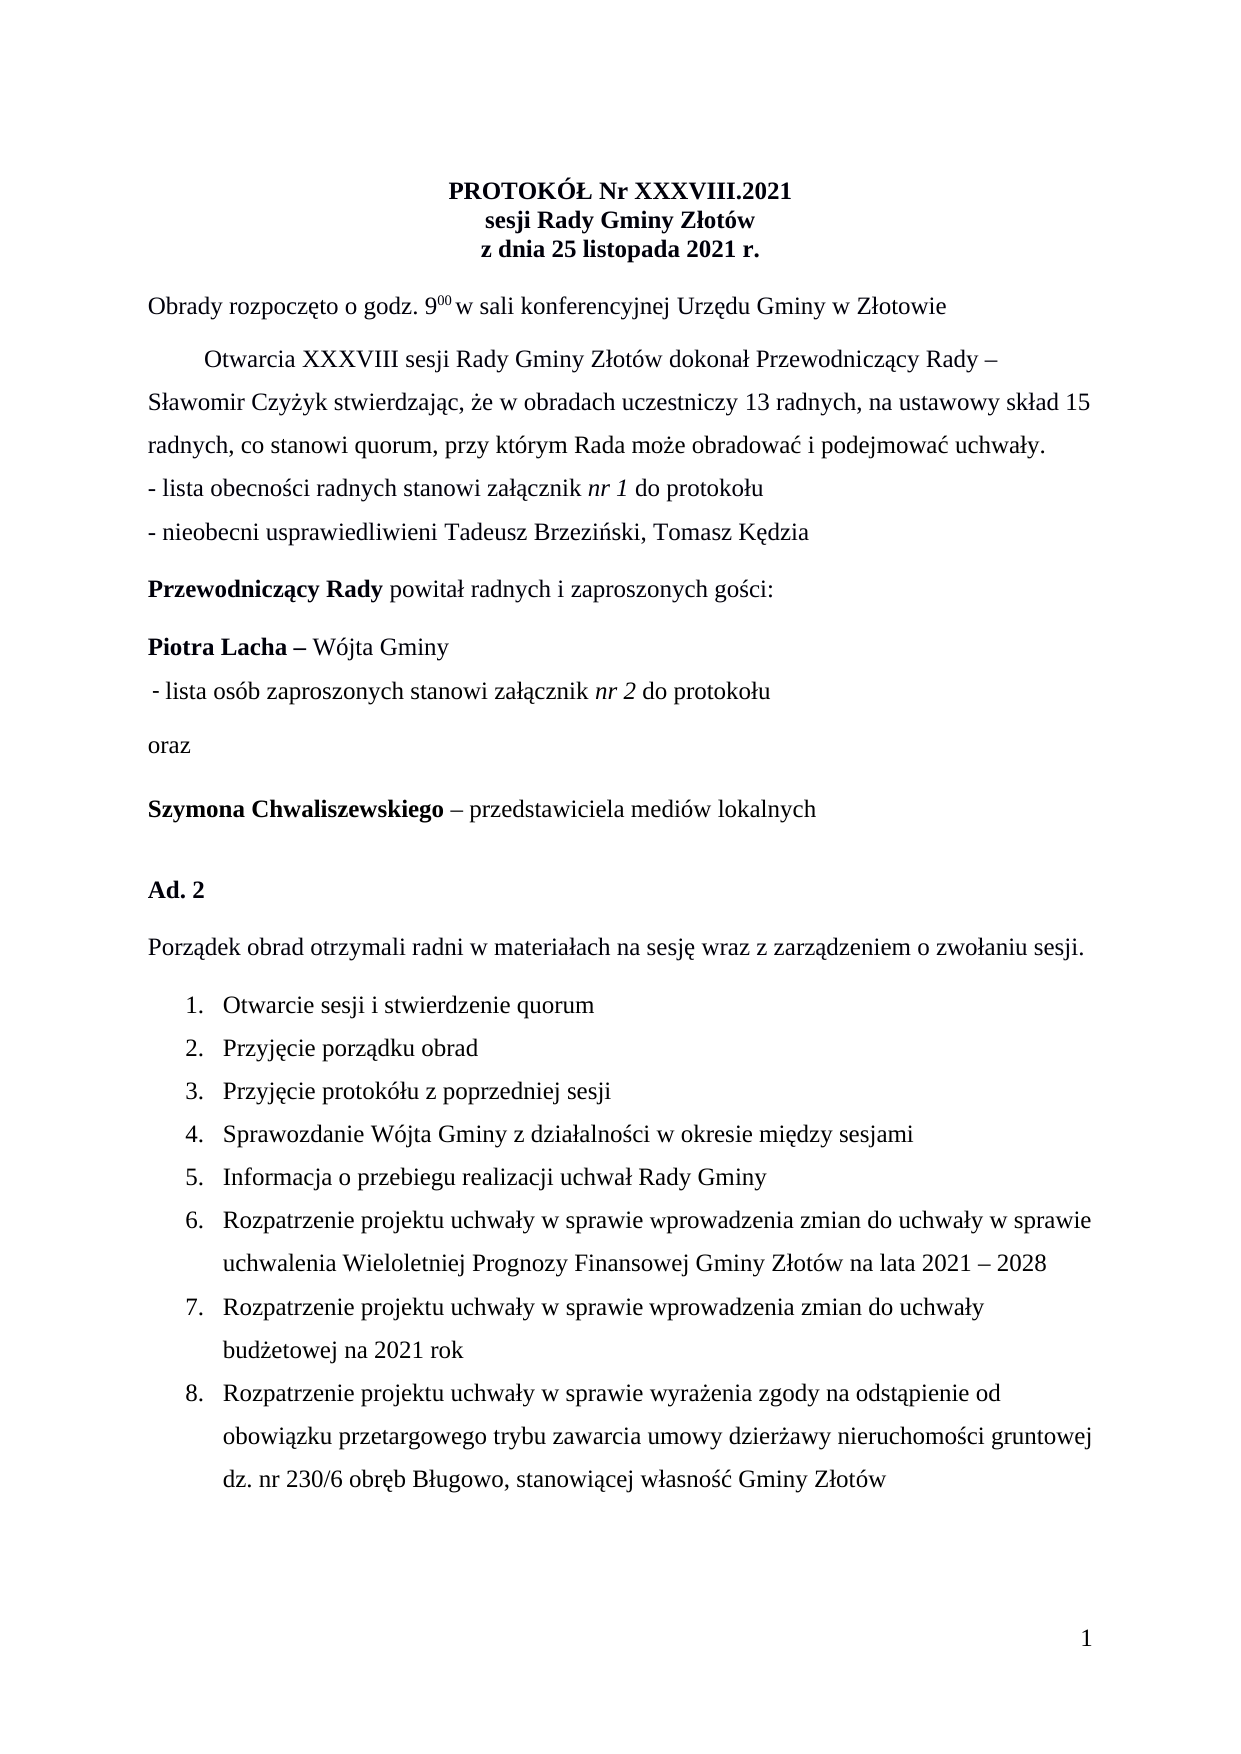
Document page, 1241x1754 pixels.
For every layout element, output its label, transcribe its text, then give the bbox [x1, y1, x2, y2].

text oraz [148, 731, 1093, 759]
list Rozpatrzenie projektu uchwały w sprawie wprowadzenia zmian do uchwały budżetowej na 2021 rok [185, 1292, 1093, 1363]
list Rozpatrzenie projektu uchwały w sprawie wyrażenia zgody na odstąpienie od obowiązku przetargowego trybu zawarcia umowy dzierżawy nieruchomości gruntowej dz. nr 230/6 obręb Bługowo, stanowiącej własność Gminy Złotów [185, 1378, 1093, 1493]
text - nieobecni usprawiedliwieni Tadeusz Brzeziński, Tomasz Kędzia [148, 517, 1093, 545]
list Przyjęcie protokółu z poprzedniej sesji [185, 1076, 1093, 1105]
text PROTOKÓŁ Nr XXXVIII.2021 [148, 176, 1093, 205]
text Obrady rozpoczęto o godz. 900 w sali konferencyjnej Urzędu Gminy w Złotowie [148, 291, 1093, 320]
text - lista osób zaproszonych stanowi załącznik nr 2 do protokołu [73, 675, 1093, 705]
text Szymona Chwaliszewskiego – przedstawiciela mediów lokalnych [148, 794, 1093, 823]
list Informacja o przebiegu realizacji uchwał Rady Gminy [185, 1162, 1093, 1191]
text sesji Rady Gminy Złotów [148, 205, 1093, 234]
text Przewodniczący Rady powitał radnych i zaproszonych gości: [148, 574, 1093, 603]
text - lista obecności radnych stanowi załącznik nr 1 do protokołu [148, 473, 1093, 502]
text z dnia 25 listopada 2021 r. [148, 234, 1093, 263]
text Porządek obrad otrzymali radni w materiałach na sesję wraz z zarządzeniem o zwołaniu sesji. [148, 932, 1093, 961]
text Piotra Lacha – Wójta Gminy [148, 632, 1093, 660]
text Ad. 2 [148, 875, 1093, 903]
list Przyjęcie porządku obrad [185, 1033, 1093, 1062]
text Otwarcia XXXVIII sesji Rady Gminy Złotów dokonał Przewodniczący Rady – Sławomir Czyżyk stwierdzając, że w obradach uczestniczy 13 radnych, na ustawowy skład 15 radnych, co stanowi quorum, przy którym Rada może obradować i podejmować uchwały. [148, 344, 1093, 459]
list Rozpatrzenie projektu uchwały w sprawie wprowadzenia zmian do uchwały w sprawie uchwalenia Wieloletniej Prognozy Finansowej Gminy Złotów na lata 2021 – 2028 [185, 1205, 1093, 1277]
list Sprawozdanie Wójta Gminy z działalności w okresie między sesjami [185, 1119, 1093, 1148]
list Otwarcie sesji i stwierdzenie quorum [185, 990, 1093, 1018]
